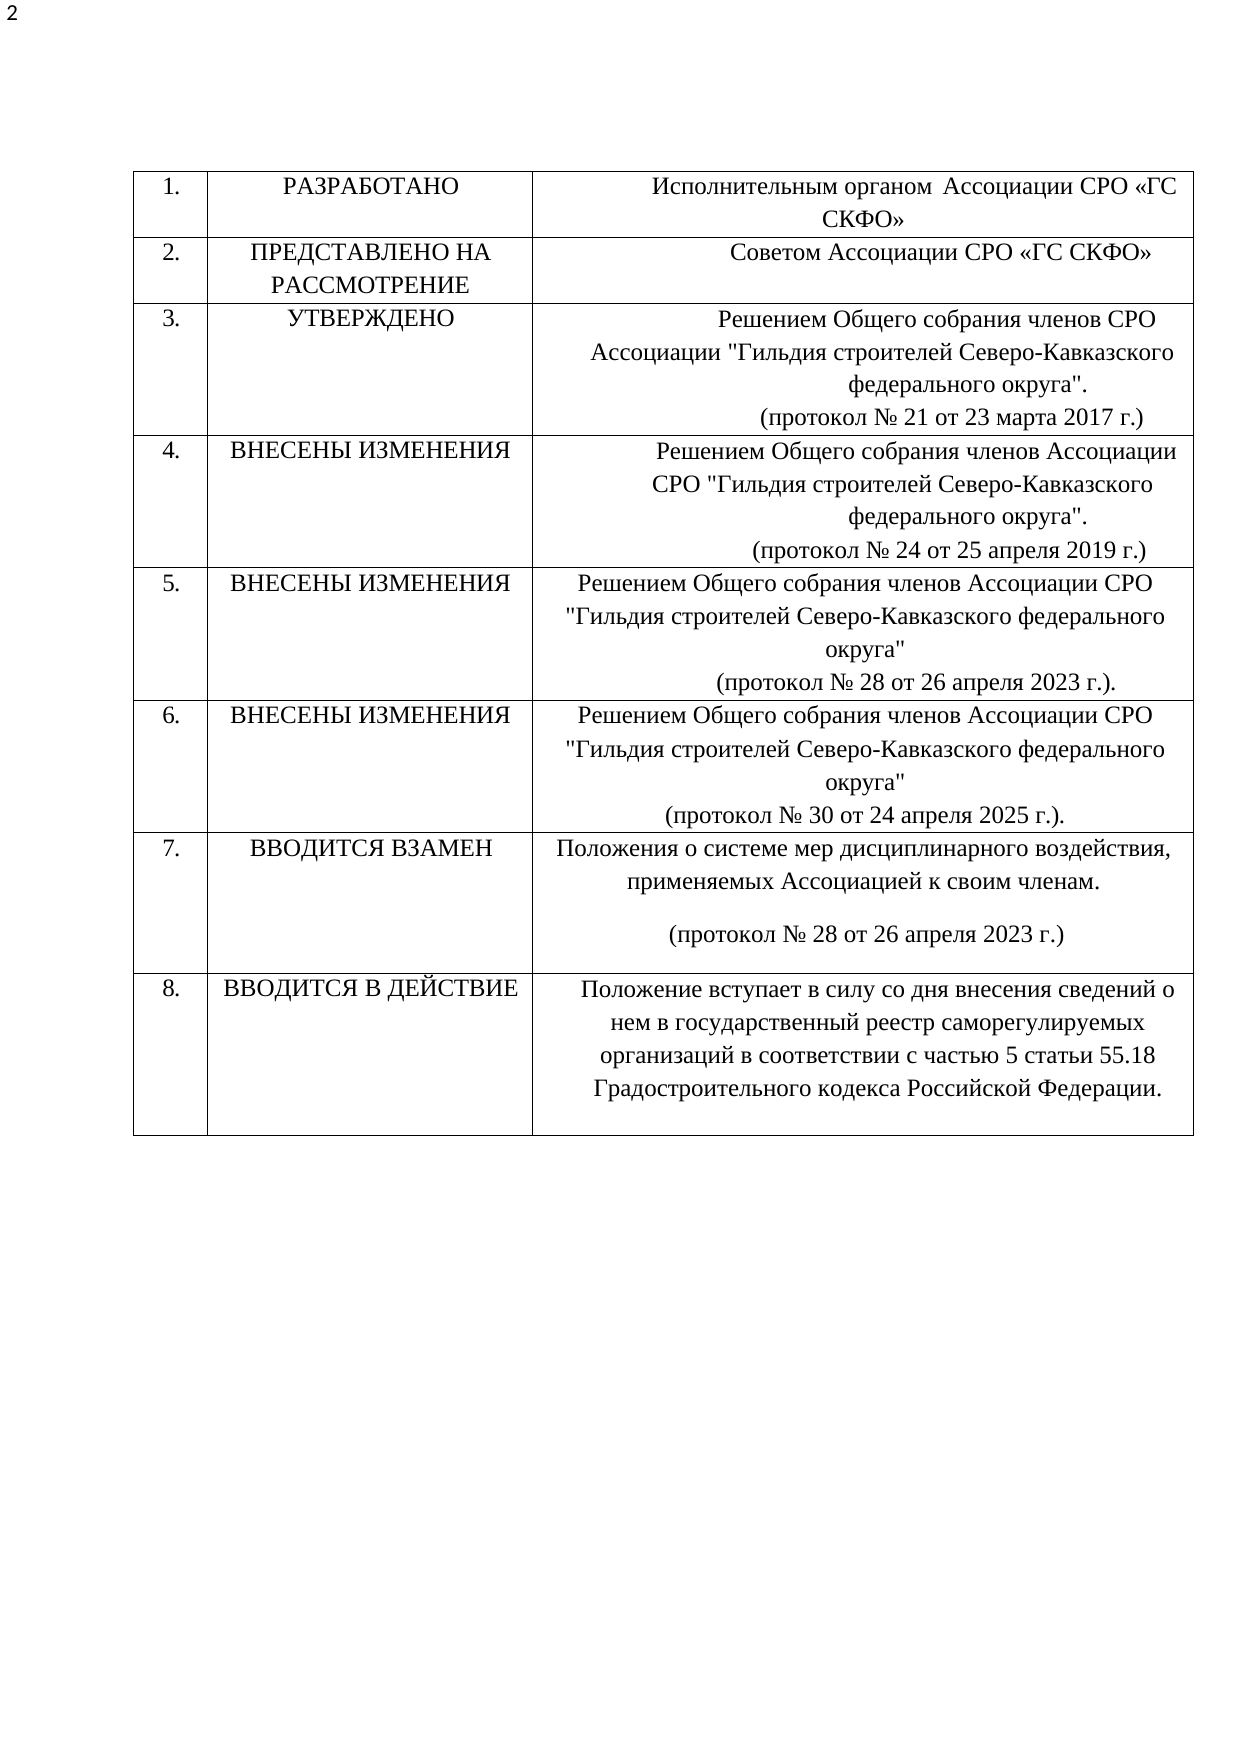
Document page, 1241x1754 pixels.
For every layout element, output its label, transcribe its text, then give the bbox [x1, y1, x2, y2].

table_cell 6. [134, 701, 207, 832]
table_cell Решением Общего собрания членов Ассоциации СРО "Гильдия строителей Северо-Кавказского федерального округа" (протокол № 28 от 26 апреля 2023 г.). [533, 568, 1193, 699]
table_cell ВВОДИТСЯ В ДЕЙСТВИЕ [208, 974, 532, 1135]
table_cell ВВОДИТСЯ ВЗАМЕН [208, 833, 532, 973]
table_cell ПРЕДСТАВЛЕНО НА РАССМОТРЕНИЕ [208, 238, 532, 303]
table_header 1. [134, 172, 207, 237]
table_cell 2. [134, 238, 207, 303]
table_cell 7. [134, 833, 207, 973]
table_cell 5. [134, 568, 207, 699]
table_cell Решением Общего собрания членов Ассоциации СРО "Гильдия строителей Северо-Кавказского федерального округа". (протокол № 24 от 25 апреля 2019 г.) [533, 436, 1193, 567]
table_cell Положения о системе мер дисциплинарного воздействия, применяемых Ассоциацией к своим членам. (протокол № 28 от 26 апреля 2023 г.) [533, 833, 1193, 973]
table_cell ВНЕСЕНЫ ИЗМЕНЕНИЯ [208, 701, 532, 832]
table_cell ВНЕСЕНЫ ИЗМЕНЕНИЯ [208, 568, 532, 699]
table_cell 8. [134, 974, 207, 1135]
table_cell Советом Ассоциации СРО «ГС СКФО» [533, 238, 1193, 303]
table_cell Положение вступает в силу со дня внесения сведений о нем в государственный реестр саморегулируемых организаций в соответствии с частью 5 статьи 55.18 Градостроительного кодекса Российской Федерации. [533, 974, 1193, 1135]
table_cell Решением Общего собрания членов Ассоциации СРО "Гильдия строителей Северо-Кавказского федерального округа" (протокол № 30 от 24 апреля 2025 г.). [533, 701, 1193, 832]
table_cell УТВЕРЖДЕНО [208, 304, 532, 435]
table_cell Решением Общего собрания членов СРО Ассоциации "Гильдия строителей Северо-Кавказского федерального округа". (протокол № 21 от 23 марта 2017 г.) [533, 304, 1193, 435]
table_cell ВНЕСЕНЫ ИЗМЕНЕНИЯ [208, 436, 532, 567]
table_header РАЗРАБОТАНО [208, 172, 532, 237]
table_cell 3. [134, 304, 207, 435]
table_cell 4. [134, 436, 207, 567]
table_header Исполнительным органом Ассоциации СРО «ГС СКФО» [533, 172, 1193, 237]
